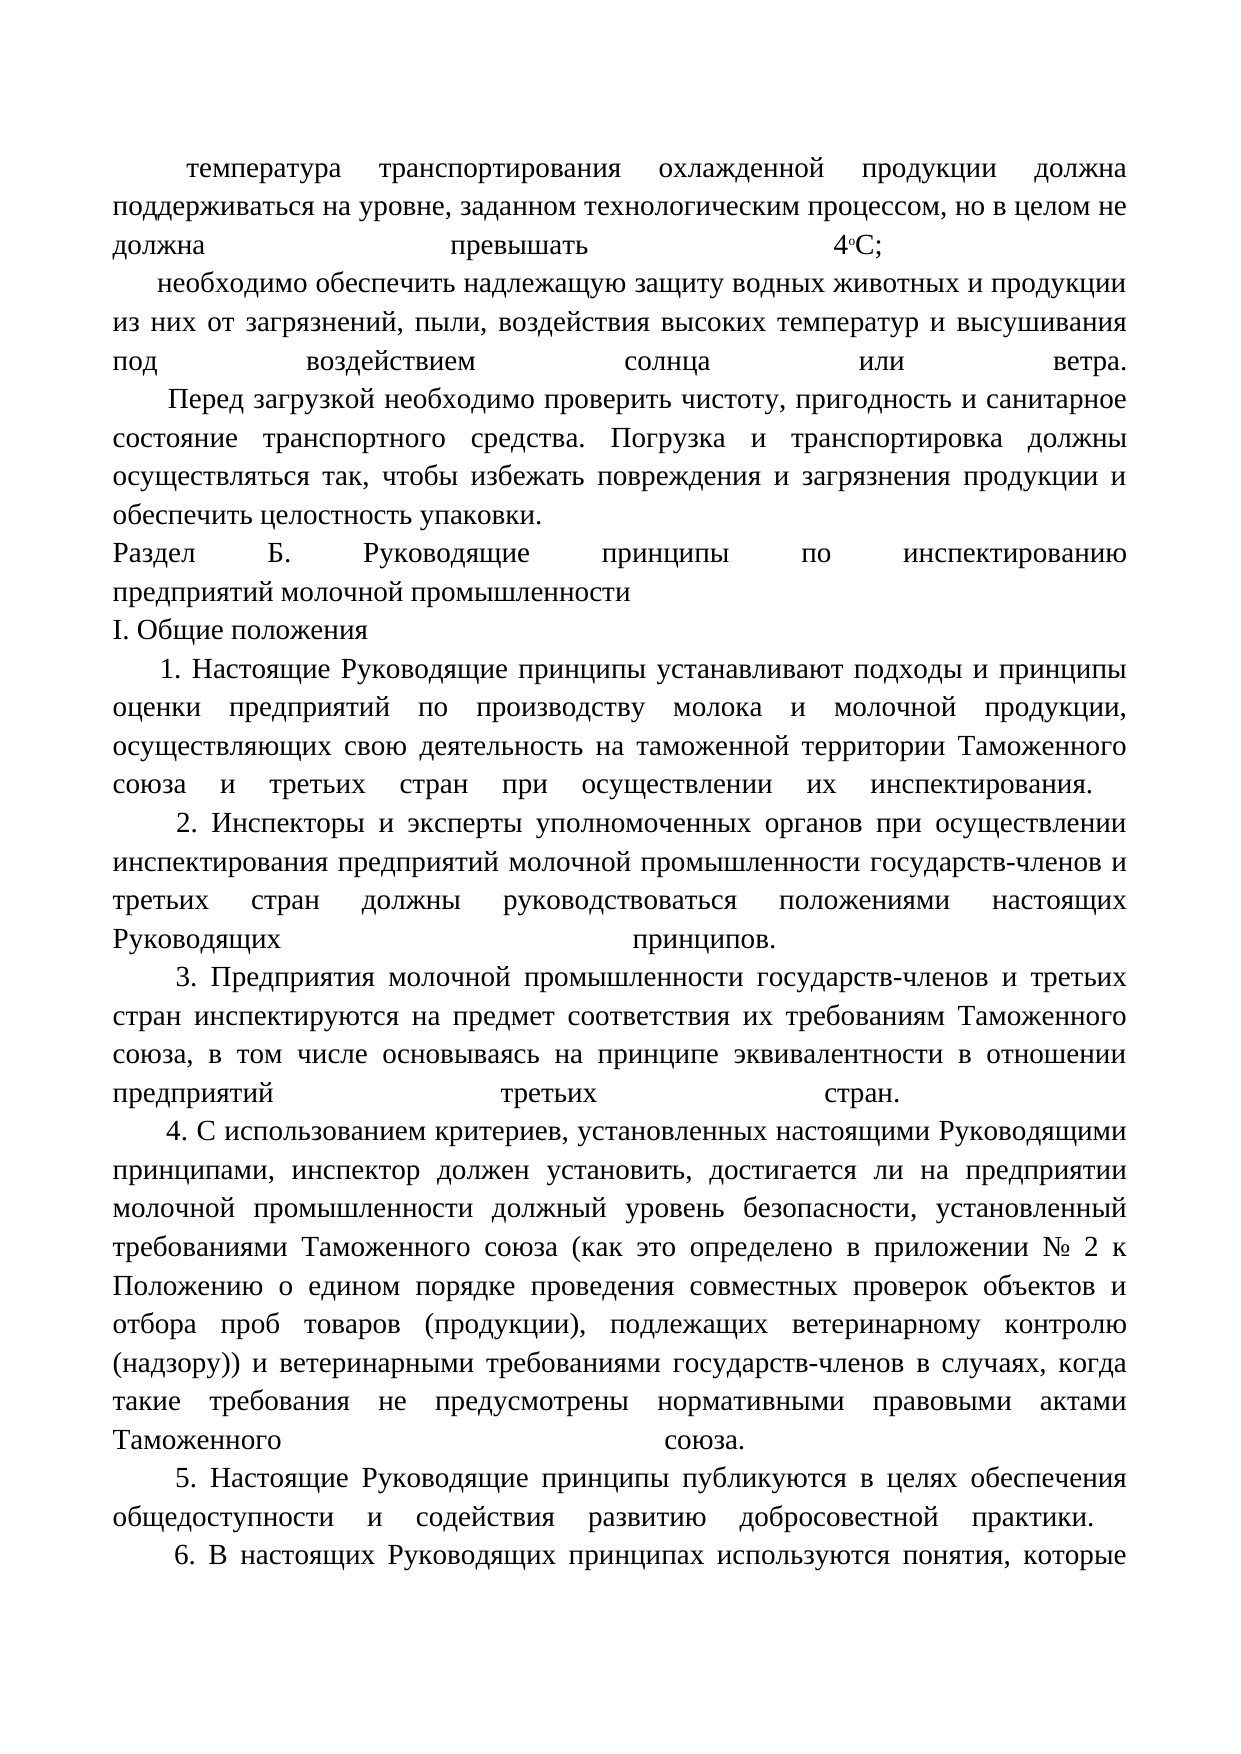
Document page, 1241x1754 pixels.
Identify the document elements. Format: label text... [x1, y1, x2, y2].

text Раздел Б. Руководящие принципы по инспектированию предприятий молочной промышленности [112, 535, 1128, 607]
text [112, 651, 1128, 1571]
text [112, 150, 1128, 530]
text I. Общие положения [112, 612, 1128, 646]
